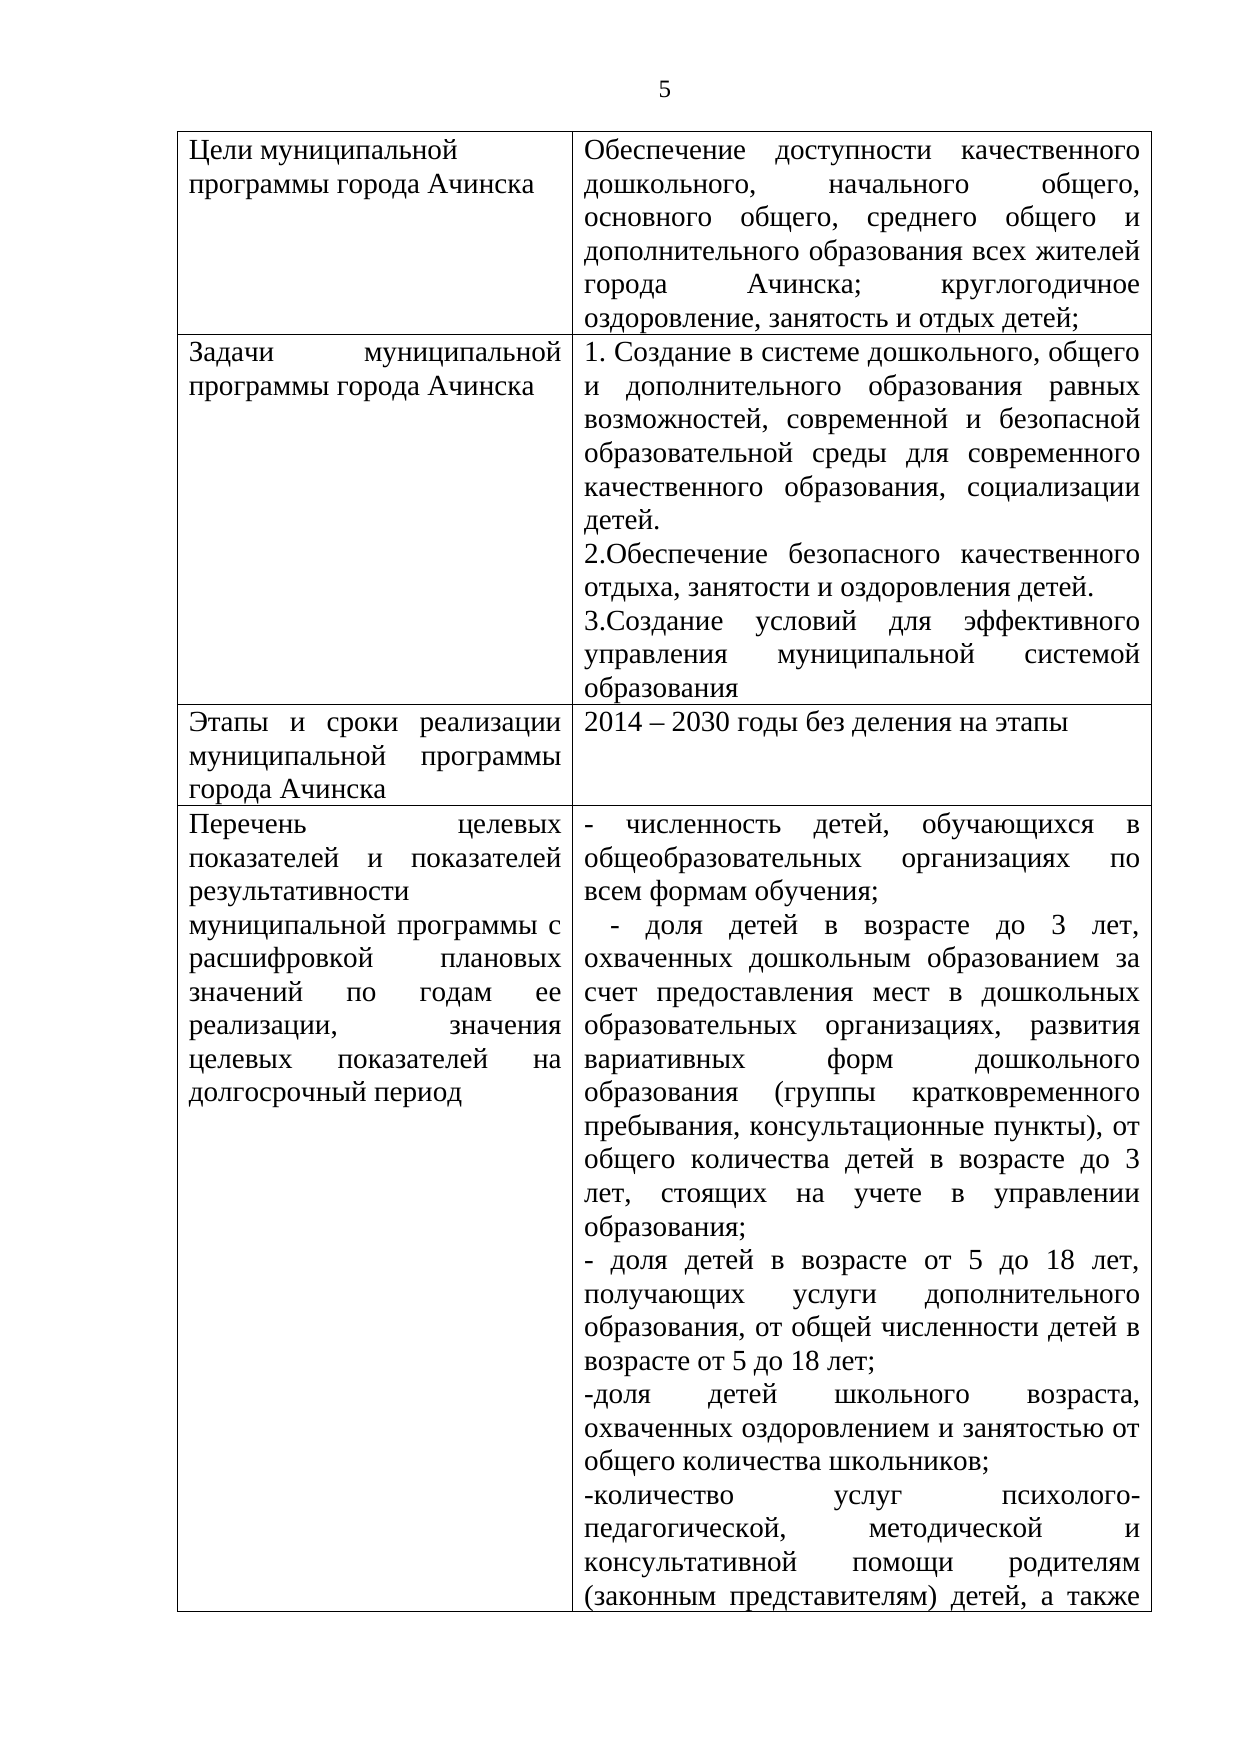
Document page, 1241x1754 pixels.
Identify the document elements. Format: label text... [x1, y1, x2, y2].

table_cell Этапы и сроки реализации муниципальной программы города Ачинска [178, 705, 572, 805]
table_cell Обеспечение доступности качественного дошкольного, начального общего, основного общего, среднего общего и дополнительного образования всех жителей города Ачинска; круглогодичное оздоровление, занятость и отдых детей; [573, 132, 1151, 333]
table_cell 1. Создание в системе дошкольного, общего и дополнительного образования равных возможностей, современной и безопасной образовательной среды для современного качественного образования, социализации детей. 2.Обеспечение безопасного качественного отдыха, занятости и оздоровления детей. 3.Создание условий для эффективного управления муниципальной системой образования [573, 335, 1151, 703]
table_cell 2014 – 2030 годы без деления на этапы [573, 705, 1151, 805]
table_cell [573, 806, 1151, 1611]
table_cell Задачи муниципальной программы города Ачинска [178, 335, 572, 703]
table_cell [178, 806, 572, 1611]
table_cell Цели муниципальной программы города Ачинска [178, 132, 572, 333]
